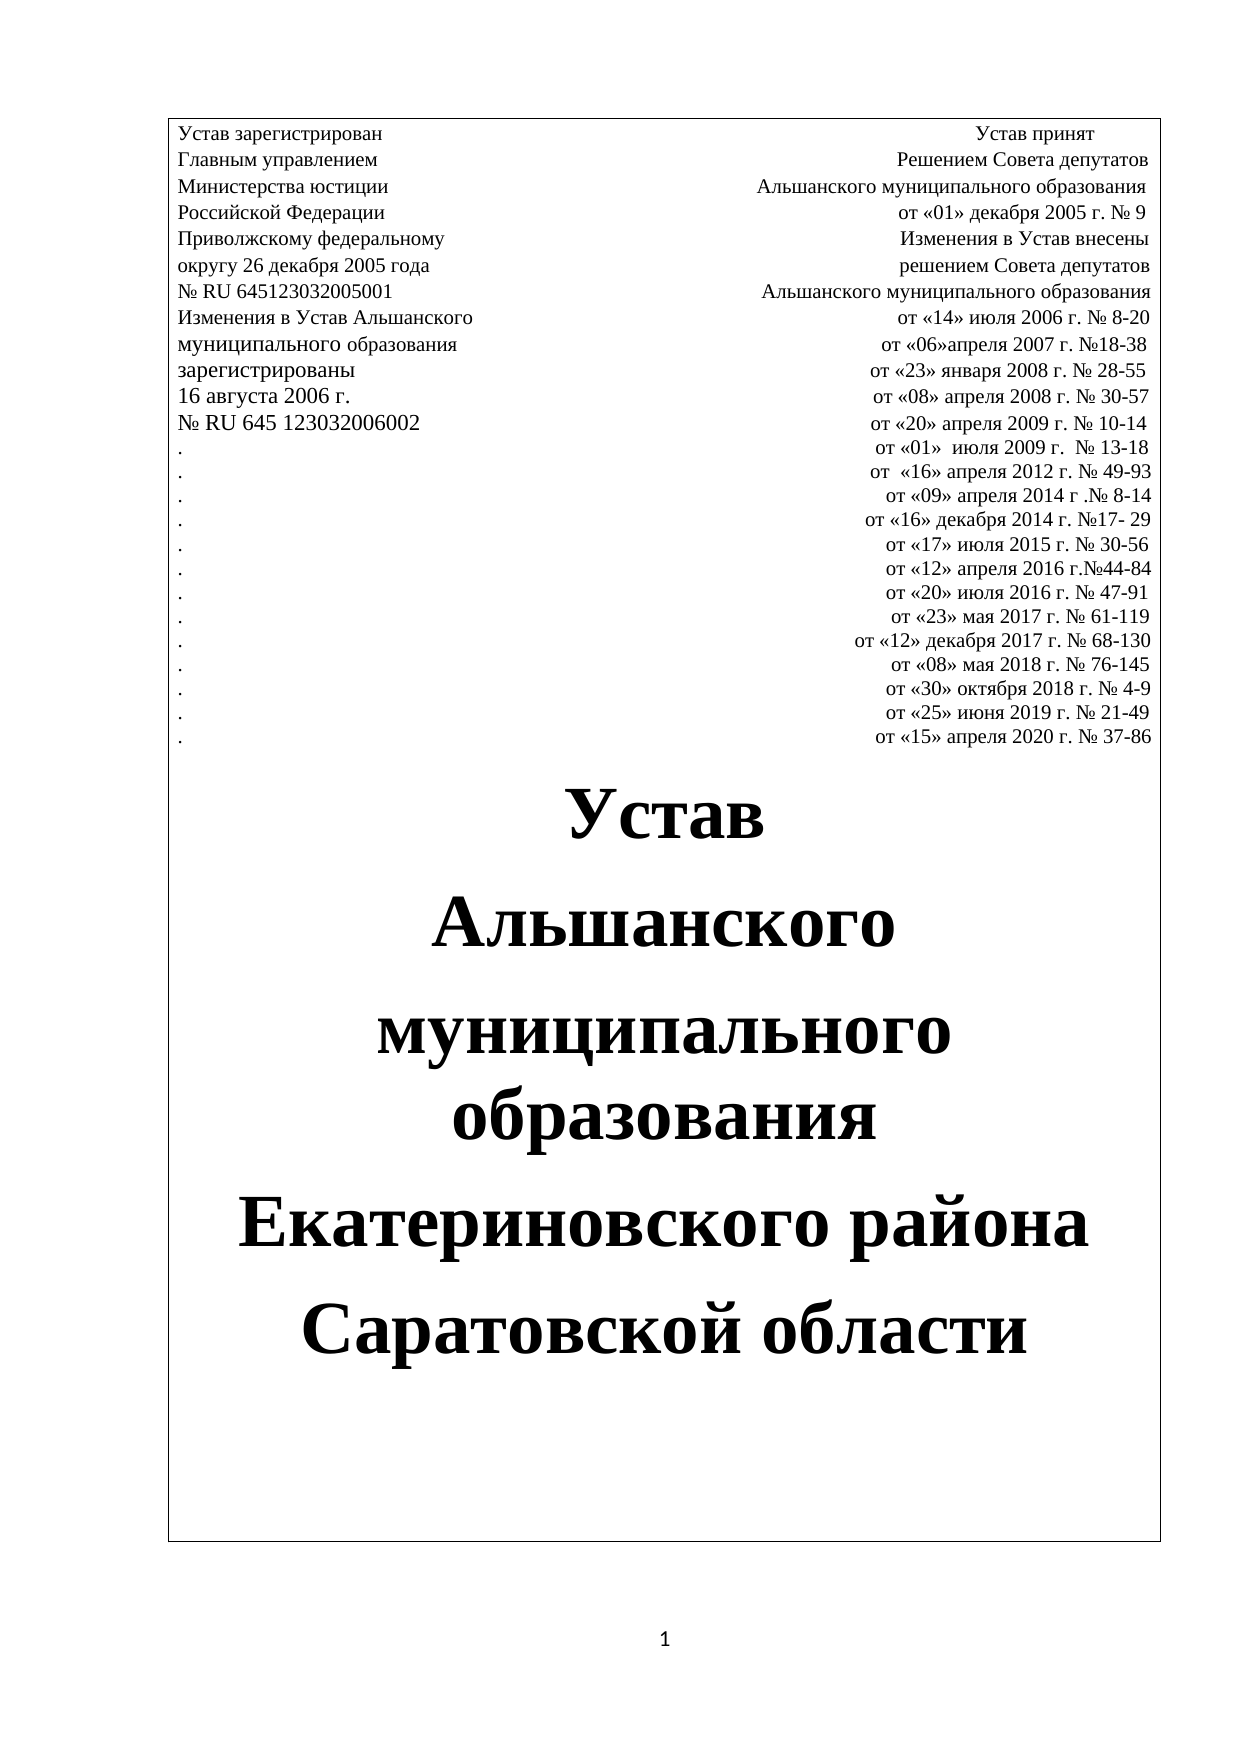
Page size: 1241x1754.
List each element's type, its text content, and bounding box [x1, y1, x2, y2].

text Устав [169, 766, 1160, 855]
text Екатериновского района [169, 1173, 1160, 1263]
text Саратовской области [169, 1280, 1160, 1370]
text Альшанского [169, 873, 1160, 962]
text муниципального образования [169, 980, 1160, 1156]
text Устав зарегистрирован Устав принят Главным управлением Решением Совета депутатов Министерства юстиции Альшанского муниципального образования Российской Федерации от «01» декабря 2005 г. № 9 Приволжскому федеральному Изменения в Устав внесены округу 26 декабря 2005 года решением Совета депутатов № RU 645123032005001 Альшанского муниципального образования Изменения в Устав Альшанского от «14» июля 2006 г. № 8-20 муниципального образования от «06»апреля 2007 г. №18-38 зарегистрированы от «23» января 2008 г. № 28-55 16 августа 2006 г. от «08» апреля 2008 г. № 30-57 № RU 645 123032006002 от «20» апреля 2009 г. № 10-14 . от «01» июля 2009 г. № 13-18 . от «16» апреля 2012 г. № 49-93 . от «09» апреля 2014 г .№ 8-14 . от «16» декабря 2014 г. №17- 29 . от «17» июля 2015 г. № 30-56 . от «12» апреля 2016 г.№44-84 . от «20» июля 2016 г. № 47-91 . от «23» мая 2017 г. № 61-119 . от «12» декабря 2017 г. № 68-130 . от «08» мая 2018 г. № 76-145 . от «30» октября 2018 г. № 4-9 . от «25» июня 2019 г. № 21-49 . от «15» апреля 2020 г. № 37-86 [169, 119, 1160, 748]
